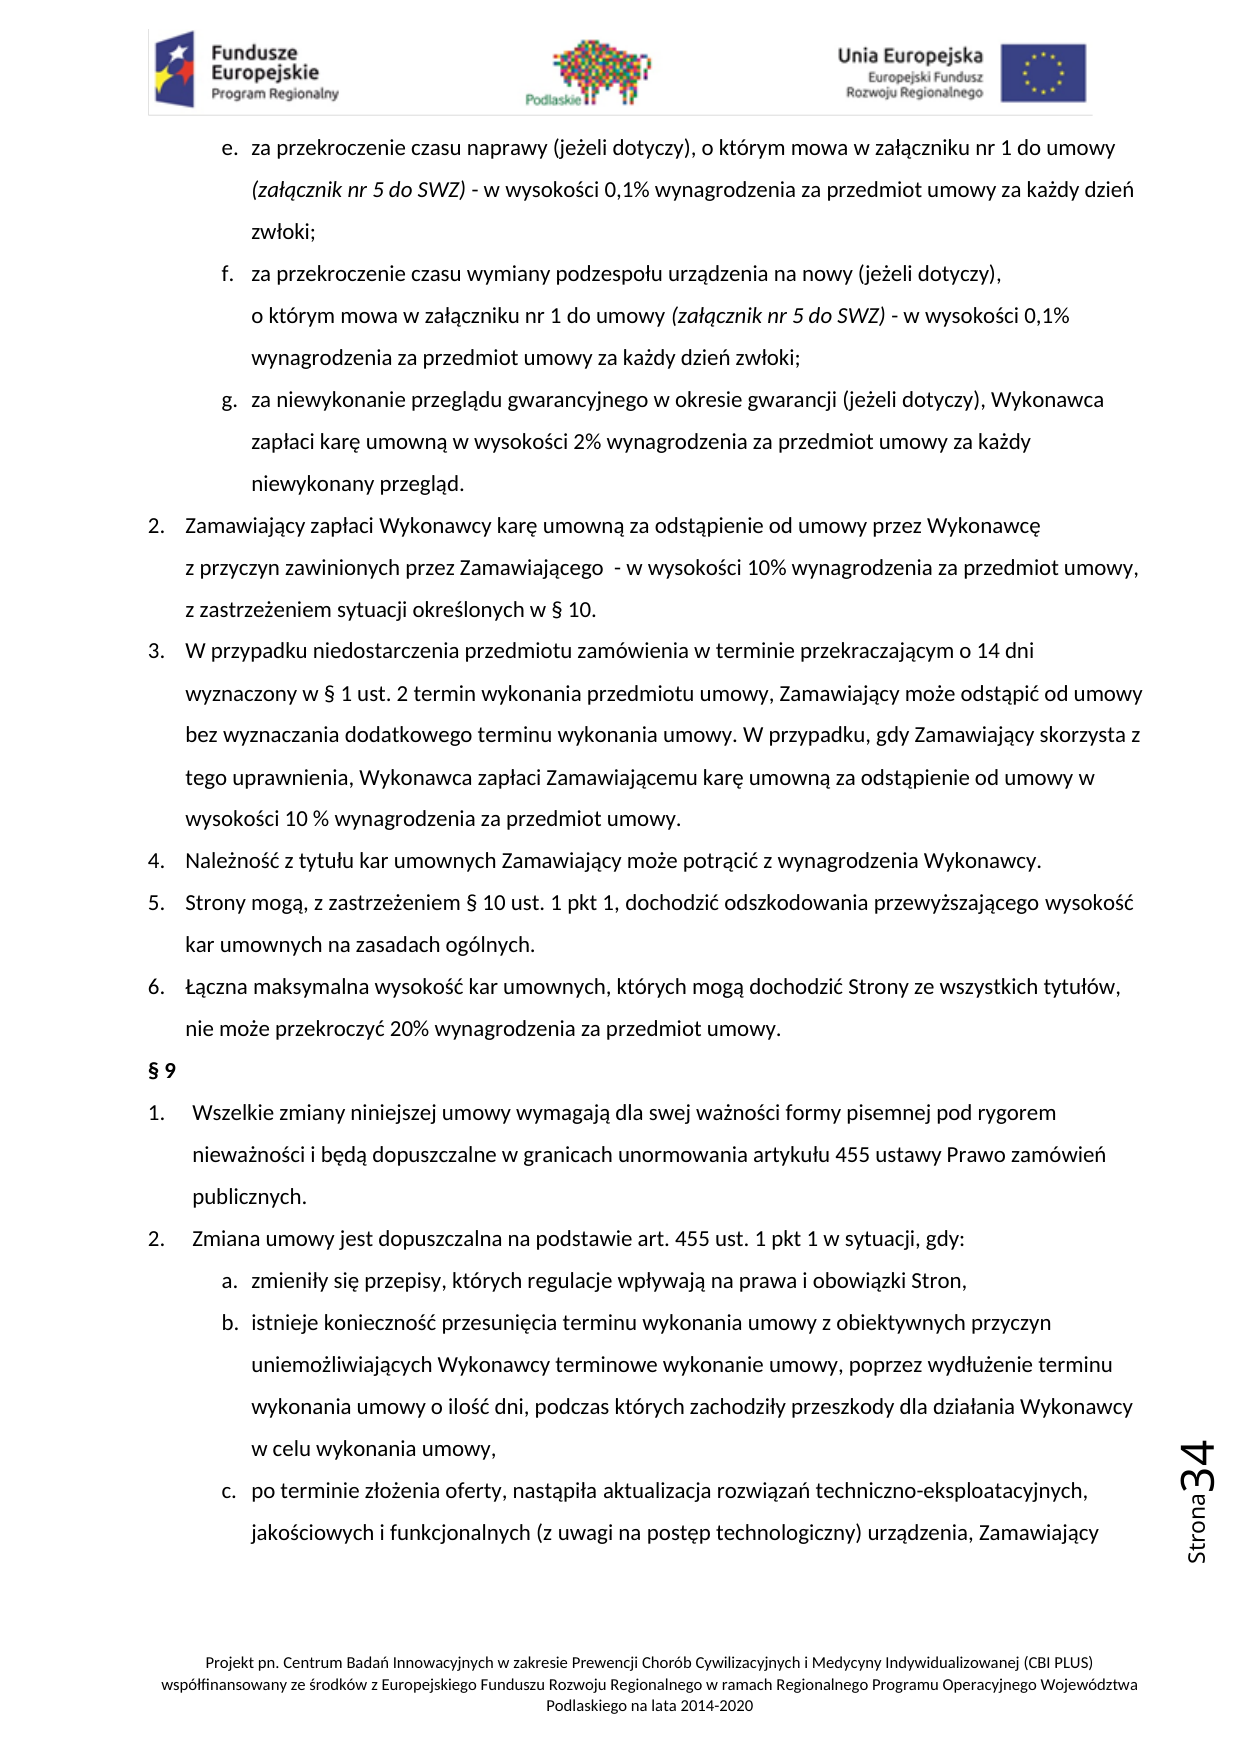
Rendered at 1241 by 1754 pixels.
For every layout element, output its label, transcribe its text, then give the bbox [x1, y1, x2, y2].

list zmieniły się przepisy, których regulacje wpływają na prawa i obowiązki Stron, [221, 1266, 1152, 1294]
text 2. Zmiana umowy jest dopuszczalna na podstawie art. 455 ust. 1 pkt 1 w sytuacji, gdy: [148, 1224, 1152, 1252]
picture [147, 29, 1093, 117]
list Łączna maksymalna wysokość kar umownych, których mogą dochodzić Strony ze wszystkich tytułów, nie może przekroczyć 20% wynagrodzenia za przedmiot umowy. [148, 972, 1152, 1042]
list W przypadku niedostarczenia przedmiotu zamówienia w terminie przekraczającym o 14 dni wyznaczony w § 1 ust. 2 termin wykonania przedmiotu umowy, Zamawiający może odstąpić od umowy bez wyznaczania dodatkowego terminu wykonania umowy. W przypadku, gdy Zamawiający skorzysta z tego uprawnienia, Wykonawca zapłaci Zamawiającemu karę umowną za odstąpienie od umowy w wysokości 10 % wynagrodzenia za przedmiot umowy. [148, 637, 1152, 833]
list istnieje konieczność przesunięcia terminu wykonania umowy z obiektywnych przyczyn uniemożliwiających Wykonawcy terminowe wykonanie umowy, poprzez wydłużenie terminu wykonania umowy o ilość dni, podczas których zachodziły przeszkody dla działania Wykonawcy w celu wykonania umowy, [221, 1308, 1152, 1462]
list Wszelkie zmiany niniejszej umowy wymagają dla swej ważności formy pisemnej pod rygorem nieważności i będą dopuszczalne w granicach unormowania artykułu 455 ustawy Prawo zamówień publicznych. [148, 1098, 1152, 1210]
list Należność z tytułu kar umownych Zamawiający może potrącić z wynagrodzenia Wykonawcy. [148, 847, 1152, 874]
list za przekroczenie czasu naprawy (jeżeli dotyczy), o którym mowa w załączniku nr 1 do umowy (załącznik nr 5 do SWZ) - w wysokości 0,1% wynagrodzenia za przedmiot umowy za każdy dzień zwłoki; [221, 133, 1152, 245]
list za niewykonanie przeglądu gwarancyjnego w okresie gwarancji (jeżeli dotyczy), Wykonawca zapłaci karę umowną w wysokości 2% wynagrodzenia za przedmiot umowy za każdy niewykonany przegląd. [221, 385, 1152, 497]
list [221, 1476, 1152, 1546]
list Zamawiający zapłaci Wykonawcy karę umowną za odstąpienie od umowy przez Wykonawcę z przyczyn zawinionych przez Zamawiającego - w wysokości 10% wynagrodzenia za przedmiot umowy, z zastrzeżeniem sytuacji określonych w § 10. [148, 511, 1152, 623]
text § 9 [148, 1056, 1152, 1084]
list za przekroczenie czasu wymiany podzespołu urządzenia na nowy (jeżeli dotyczy), o którym mowa w załączniku nr 1 do umowy (załącznik nr 5 do SWZ) - w wysokości 0,1% wynagrodzenia za przedmiot umowy za każdy dzień zwłoki; [221, 259, 1152, 371]
list Strony mogą, z zastrzeżeniem § 10 ust. 1 pkt 1, dochodzić odszkodowania przewyższającego wysokość kar umownych na zasadach ogólnych. [148, 888, 1152, 958]
